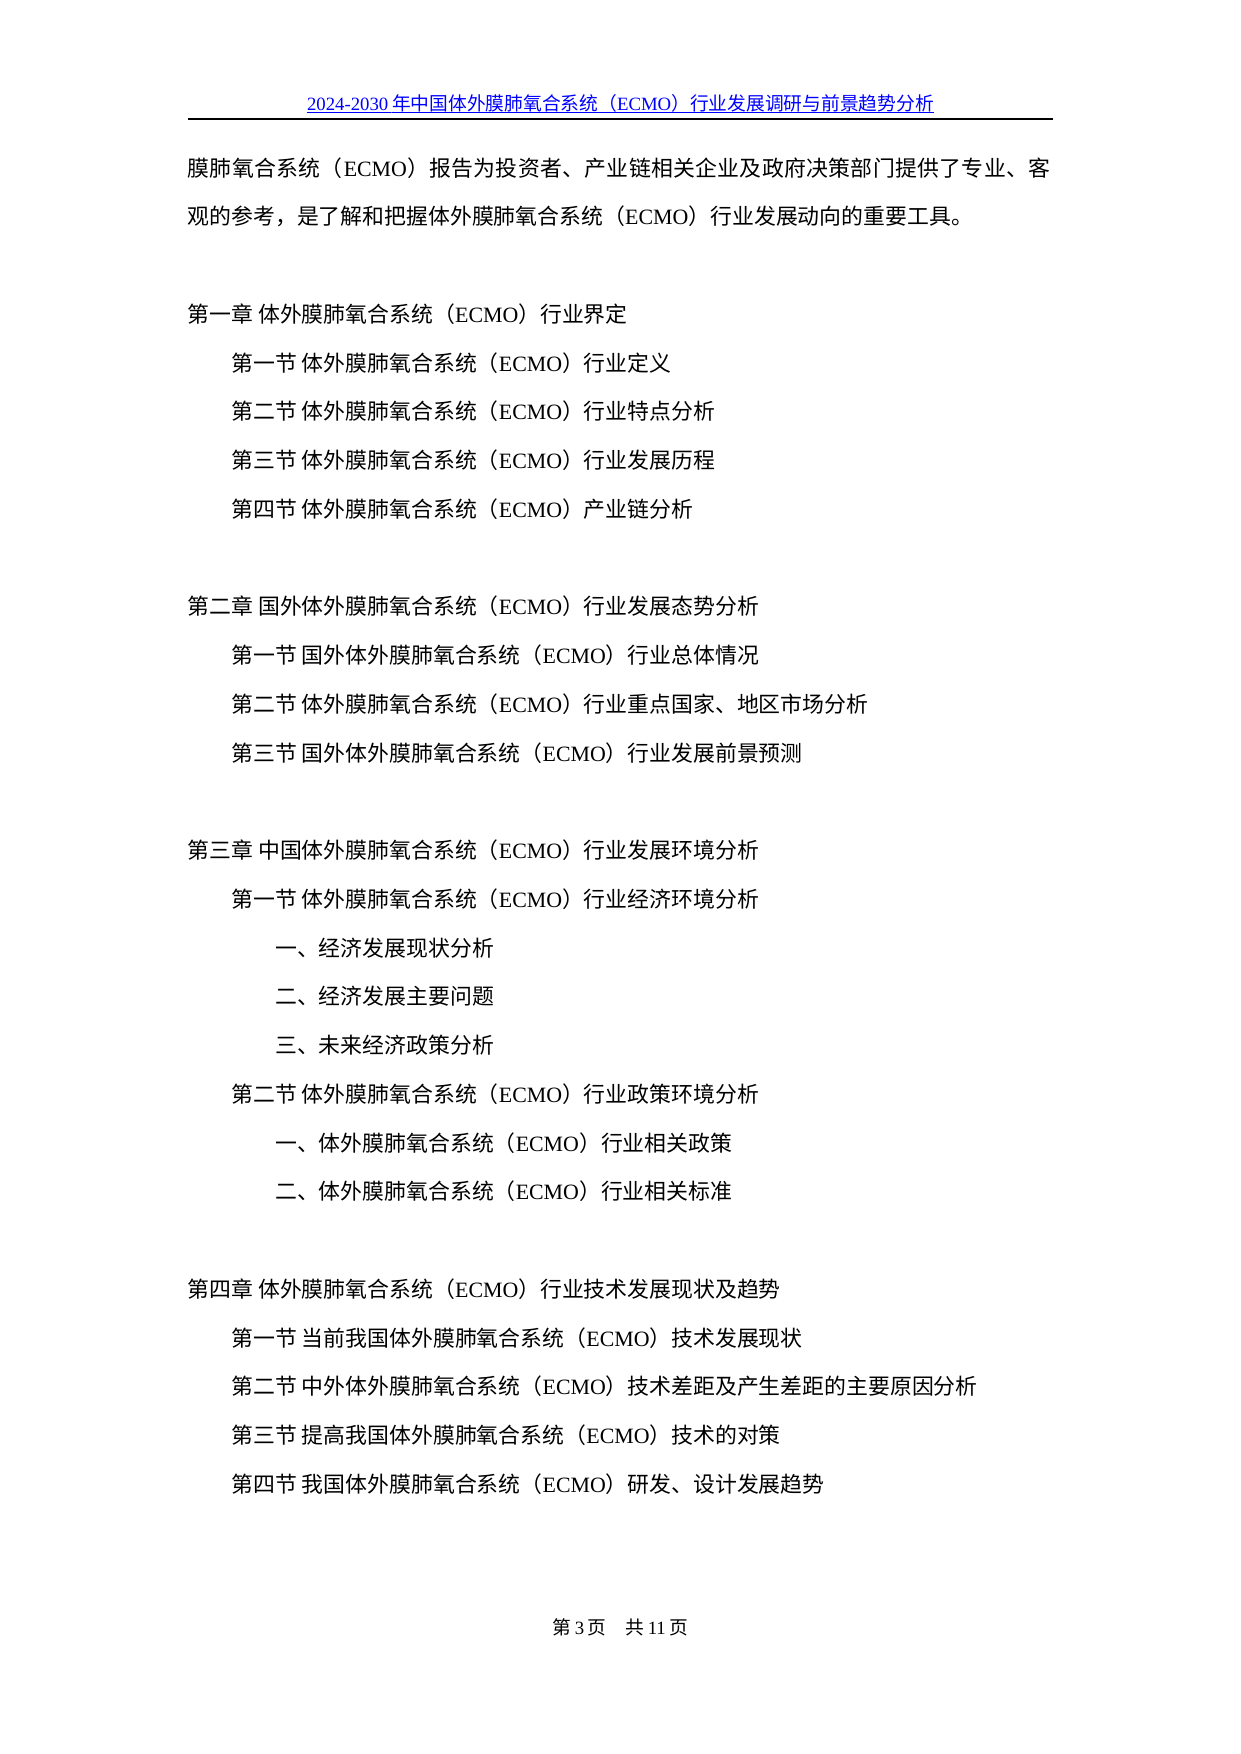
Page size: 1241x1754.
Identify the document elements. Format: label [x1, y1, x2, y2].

text [187, 150, 1053, 1499]
